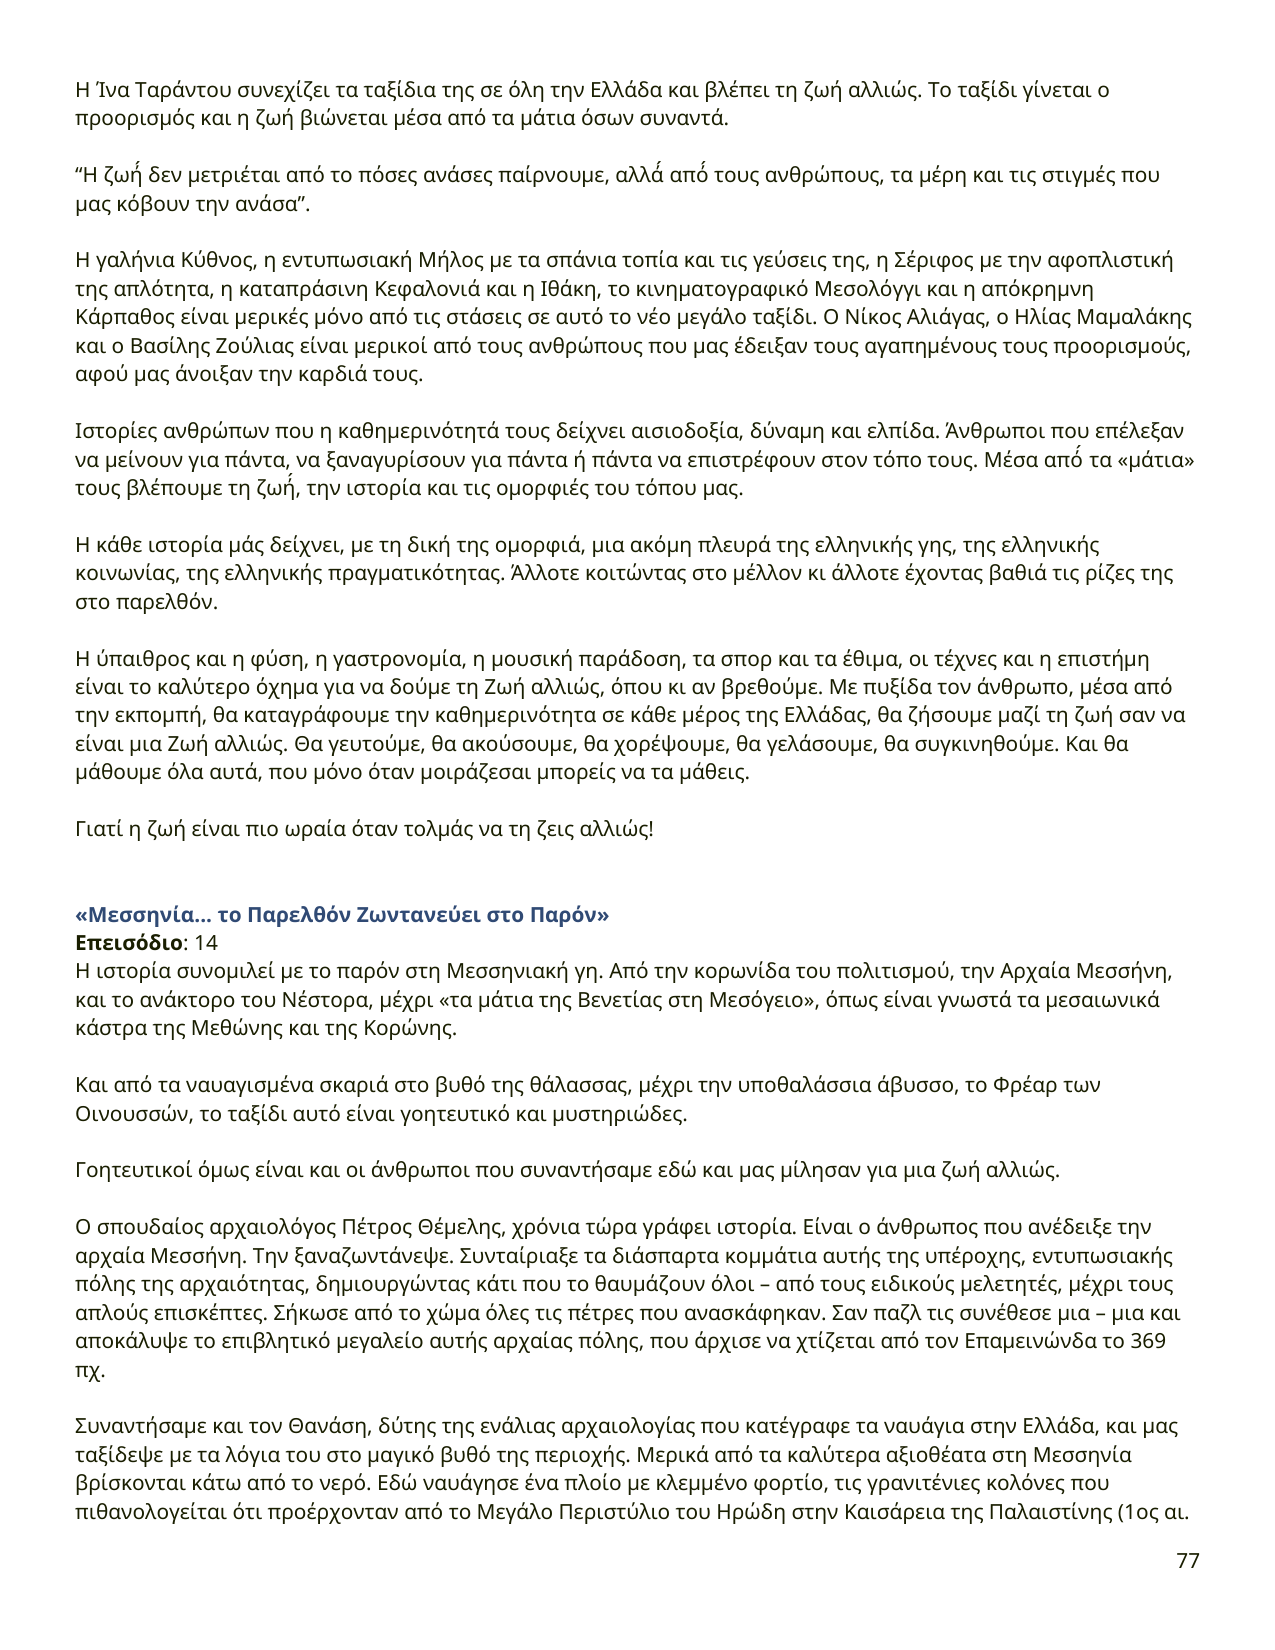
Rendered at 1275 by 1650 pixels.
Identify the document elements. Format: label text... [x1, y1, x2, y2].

text Η Ίνα Ταράντου συνεχίζει τα ταξίδια της σε όλη την Ελλάδα και βλέπει τη ζωή αλλιώς. Το ταξίδι γίνεται ο προορισμός και η ζωή βιώνεται μέσα από τα μάτια όσων συναντά. “Η ζωή́ δεν μετριέται από το πόσες ανάσες παίρνουμε, αλλά́ από́ τους ανθρώπους, τα μέρη και τις στιγμές που μας κόβουν την ανάσα”. Η γαλήνια Κύθνος, η εντυπωσιακή Μήλος με τα σπάνια τοπία και τις γεύσεις της, η Σέριφος με την αφοπλιστική της απλότητα, η καταπράσινη Κεφαλονιά και η Ιθάκη, το κινηματογραφικό Μεσολόγγι και η απόκρημνη Κάρπαθος είναι μερικές μόνο από τις στάσεις σε αυτό το νέο μεγάλο ταξίδι. Ο Νίκος Αλιάγας, ο Ηλίας Μαμαλάκης και ο Βασίλης Ζούλιας είναι μερικοί από τους ανθρώπους που μας έδειξαν τους αγαπημένους τους προορισμούς, αφού μας άνοιξαν την καρδιά τους. Ιστορίες ανθρώπων που η καθημερινότητά τους δείχνει αισιοδοξία, δύναμη και ελπίδα. Άνθρωποι που επέλεξαν να μείνουν για πάντα, να ξαναγυρίσουν για πάντα ή πάντα να επιστρέφουν στον τόπο τους. Μέσα από́ τα «μάτια» τους βλέπουμε τη ζωή́, την ιστορία και τις ομορφιές του τόπου μας. Η κάθε ιστορία μάς δείχνει, με τη δική της ομορφιά, μια ακόμη πλευρά της ελληνικής γης, της ελληνικής κοινωνίας, της ελληνικής πραγματικότητας. Άλλοτε κοιτώντας στο μέλλον κι άλλοτε έχοντας βαθιά τις ρίζες της στο παρελθόν. Η ύπαιθρος και η φύση, η γαστρονομία, η μουσική παράδοση, τα σπορ και τα έθιμα, οι τέχνες και η επιστήμη είναι το καλύτερο όχημα για να δούμε τη Ζωή αλλιώς, όπου κι αν βρεθούμε. Με πυξίδα τον άνθρωπο, μέσα από την εκπομπή, θα καταγράφουμε την καθημερινότητα σε κάθε μέρος της Ελλάδας, θα ζήσουμε μαζί τη ζωή σαν να είναι μια Ζωή αλλιώς. Θα γευτούμε, θα ακούσουμε, θα χορέψουμε, θα γελάσουμε, θα συγκινηθούμε. Και θα μάθουμε όλα αυτά, που μόνο όταν μοιράζεσαι μπορείς να τα μάθεις. Γιατί η ζωή είναι πιο ωραία όταν τολμάς να τη ζεις αλλιώς! [75, 75, 1200, 843]
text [75, 957, 1200, 1525]
text «Μεσσηνία... το Παρελθόν Ζωντανεύει στο Παρόν» Eπεισόδιο: 14 [75, 843, 1200, 957]
